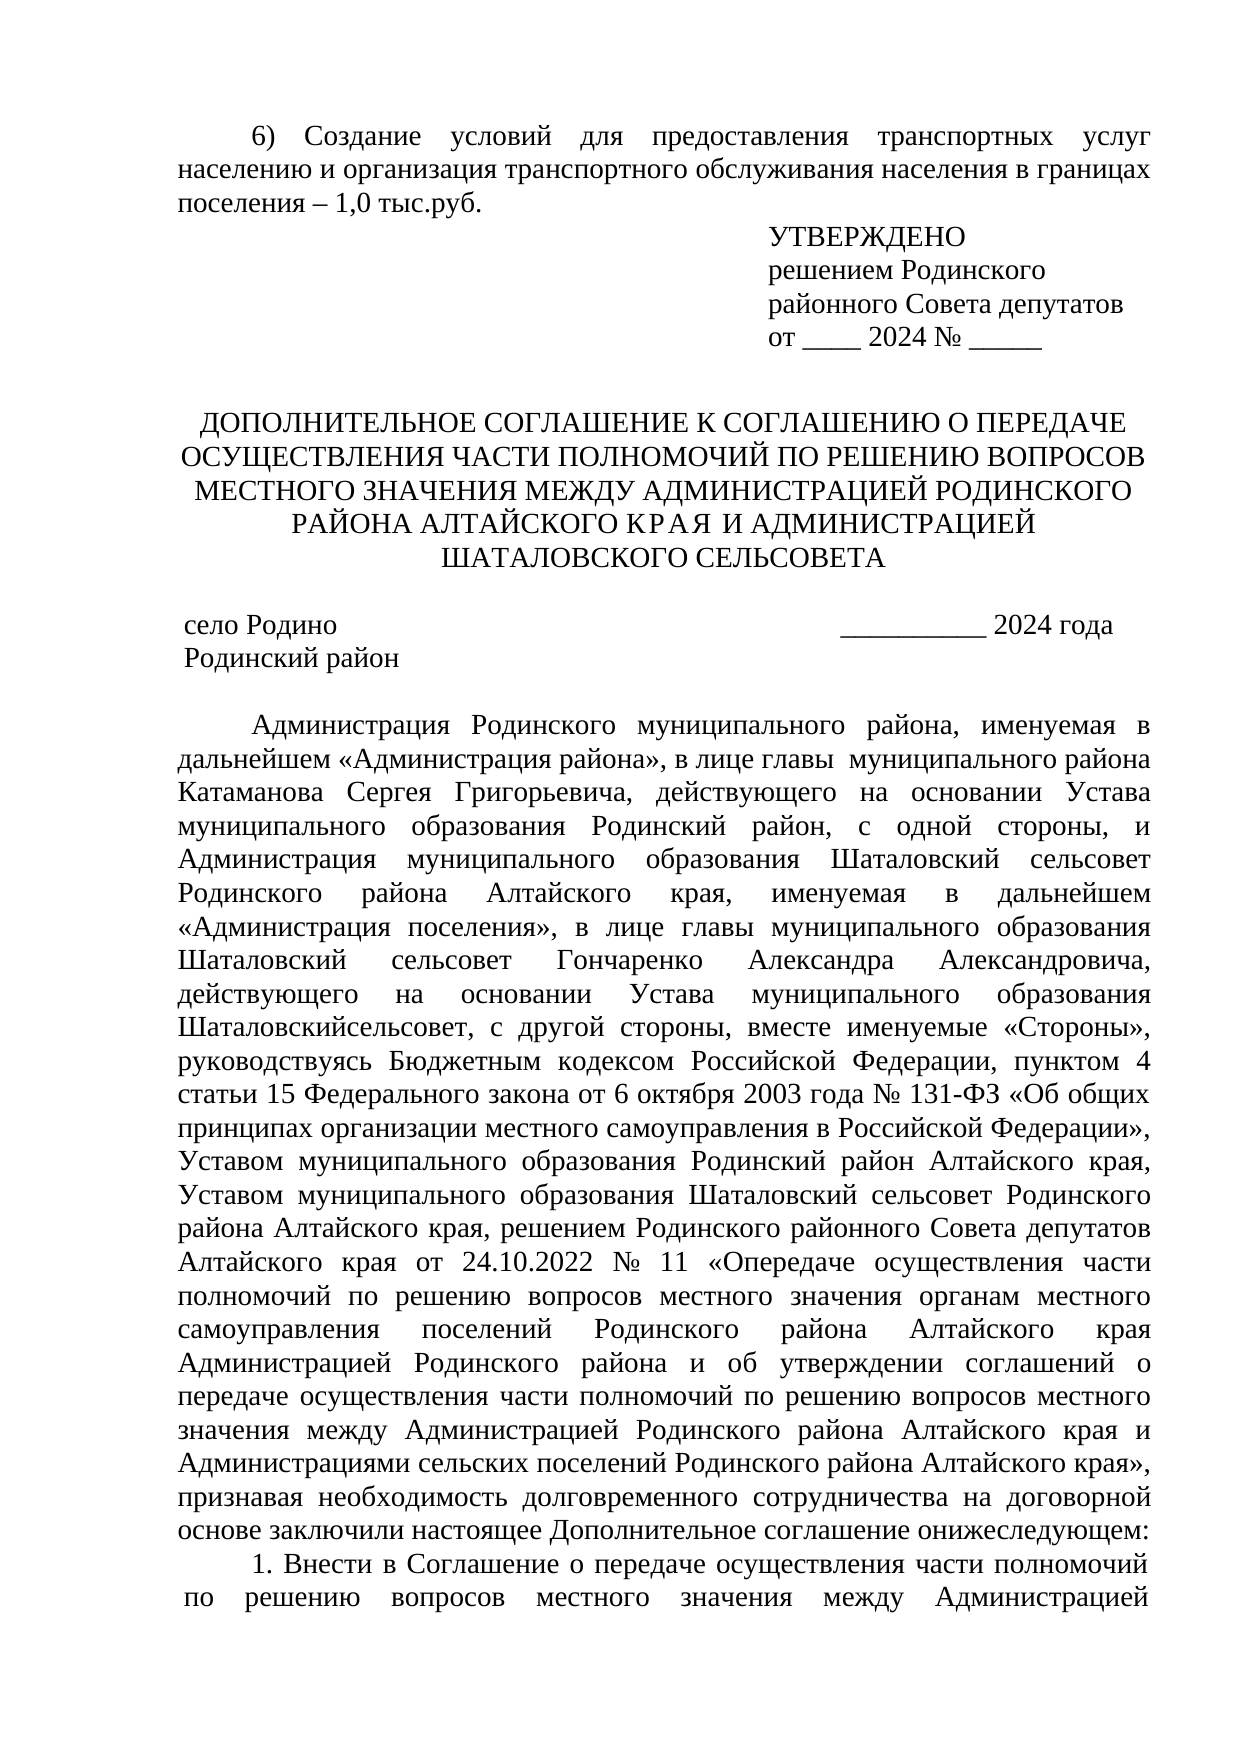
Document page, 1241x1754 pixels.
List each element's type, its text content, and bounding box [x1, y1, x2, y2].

text 6) Создание условий для предоставления транспортных услуг населению и организация транспортного обслуживания населения в границах поселения – 1,0 тыс.руб. [177, 118, 1152, 219]
text от ____ 2024 № _____ [768, 319, 1149, 353]
text решением Родинского районного Совета депутатов [768, 252, 1149, 319]
text УТВЕРЖДЕНО [768, 219, 1152, 252]
text ДОПОЛНИТЕЛЬНОЕ СОГЛАШЕНИЕ К СОГЛАШЕНИЮ О ПЕРЕДАЧЕ ОСУЩЕСТВЛЕНИЯ ЧАСТИ ПОЛНОМОЧИЙ ПО РЕШЕНИЮ ВОПРОСОВ МЕСТНОГО ЗНАЧЕНИЯ МЕЖДУ АДМИНИСТРАЦИЕЙ РОДИНСКОГО РАЙОНА АЛТАЙСКОГО КРАЯ И АДМИНИСТРАЦИЕЙ ШАТАЛОВСКОГО СЕЛЬСОВЕТА [177, 406, 1149, 573]
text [184, 1546, 1149, 1613]
text село Родино __________ 2024 года [183, 607, 1152, 640]
text Администрация Родинского муниципального района, именуемая в дальнейшем «Администрация района», в лице главы муниципального района Катаманова Сергея Григорьевича, действующего на основании Устава муниципального образования Родинский район, с одной стороны, и Администрация муниципального образования Шаталовский сельсовет Родинского района Алтайского края, именуемая в дальнейшем «Администрация поселения», в лице главы муниципального образования Шаталовский сельсовет Гончаренко Александра Александровича, действующего на основании Устава муниципального образования Шаталовскийсельсовет, с другой стороны, вместе именуемые «Стороны», руководствуясь Бюджетным кодексом Российской Федерации, пунктом 4 статьи 15 Федерального закона от 6 октября 2003 года № 131-ФЗ «Об общих принципах организации местного самоуправления в Российской Федерации», Уставом муниципального образования Родинский район Алтайского края, Уставом муниципального образования Шаталовский сельсовет Родинского района Алтайского края, решением Родинского районного Совета депутатов Алтайского края от 24.10.2022 № 11 «Опередаче осуществления части полномочий по решению вопросов местного значения органам местного самоуправления поселений Родинского района Алтайского края Администрацией Родинского района и об утверждении соглашений о передаче осуществления части полномочий по решению вопросов местного значения между Администрацией Родинского района Алтайского края и Администрациями сельских поселений Родинского района Алтайского края», признавая необходимость долговременного сотрудничества на договорной основе заключили настоящее Дополнительное соглашение онижеследующем: [177, 707, 1152, 1546]
text Родинский район [183, 640, 1152, 674]
